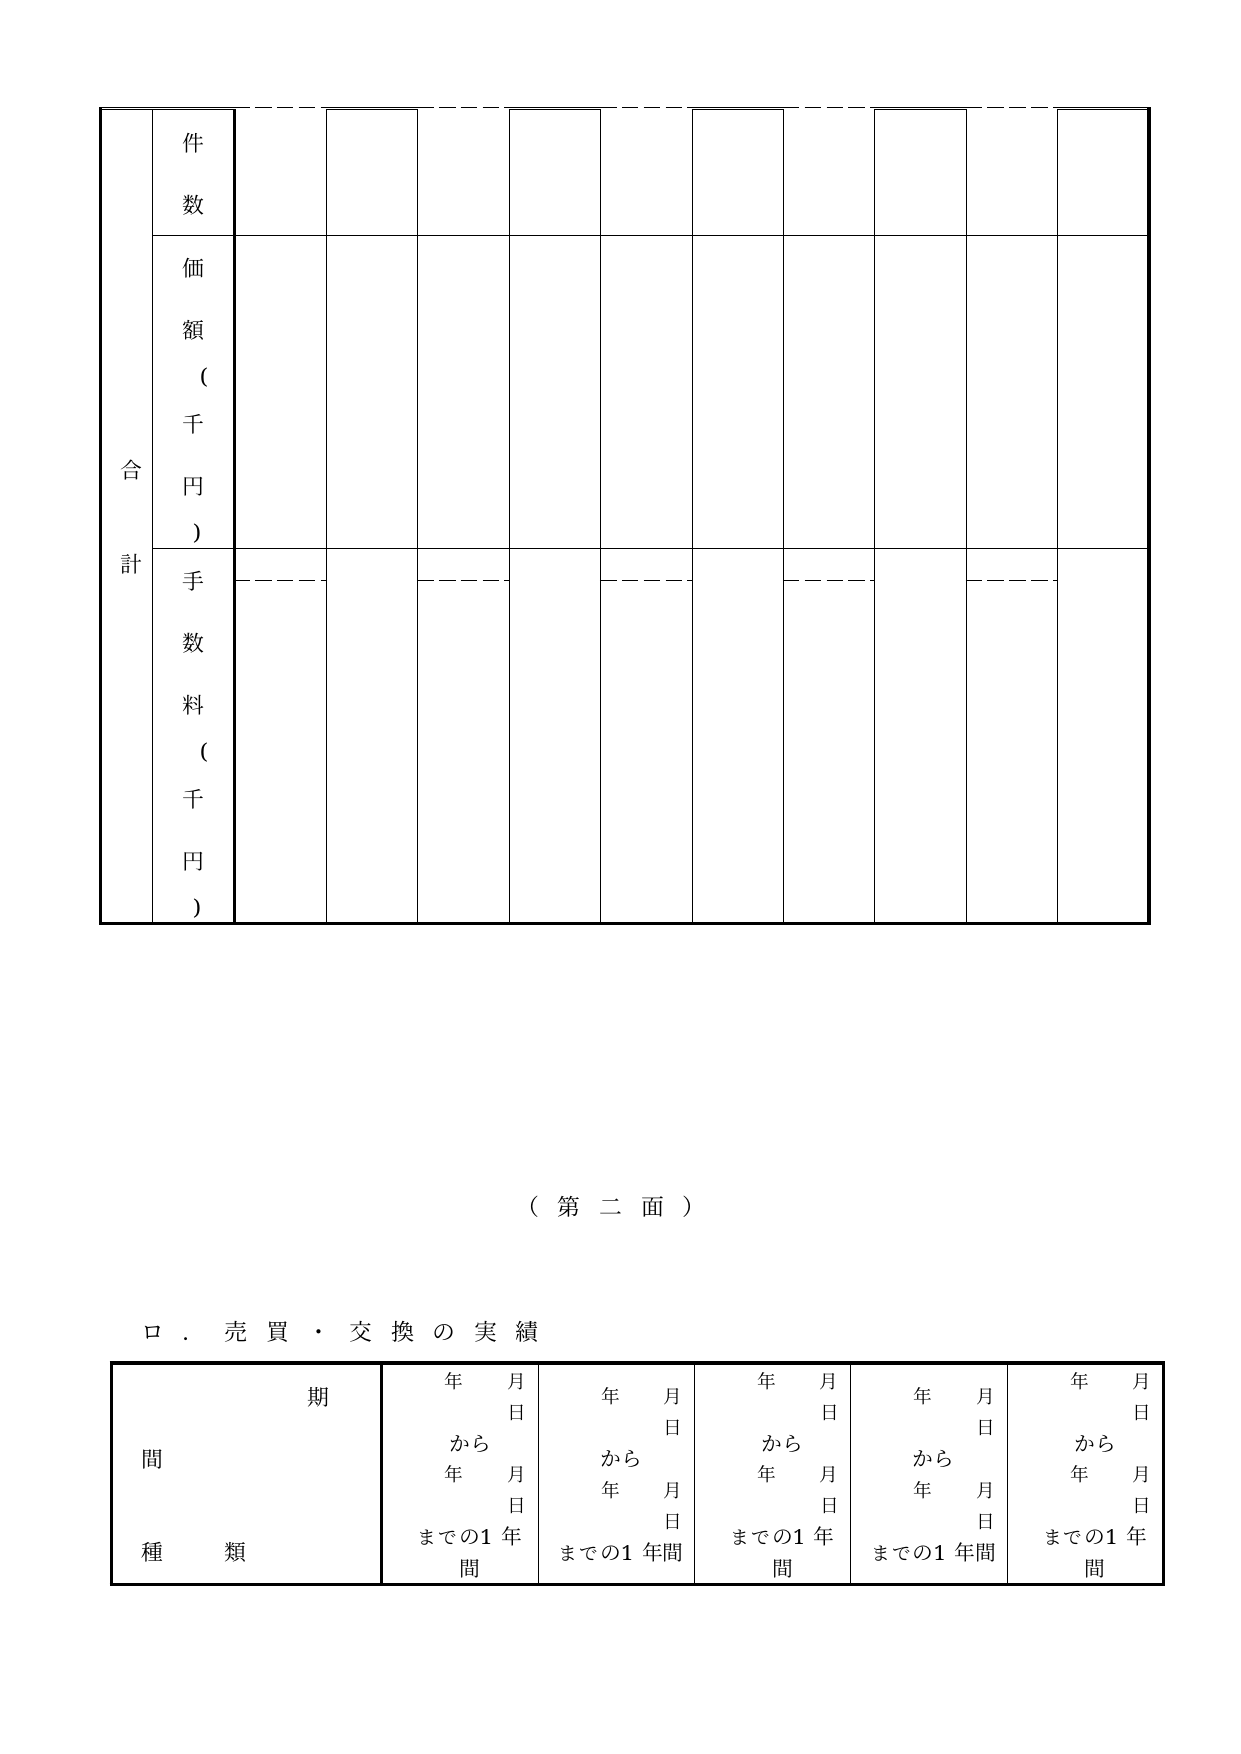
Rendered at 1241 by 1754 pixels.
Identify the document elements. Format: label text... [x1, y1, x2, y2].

table_header 年 月 日 から 年 月 日 までの1年間 [851, 1365, 1007, 1582]
table_cell [783, 107, 875, 235]
table_cell [235, 107, 326, 235]
table_cell [693, 236, 783, 547]
table_cell [784, 580, 874, 922]
table_cell [600, 107, 692, 235]
table_cell 手数料 (千円) [153, 549, 233, 922]
table_cell 件 数 [153, 110, 233, 235]
table_cell [875, 549, 966, 922]
text （第二面） [99, 1174, 1141, 1237]
table_cell [418, 236, 509, 547]
table_cell [510, 236, 600, 547]
table_cell [967, 236, 1057, 547]
table_cell [967, 580, 1057, 922]
table_cell [327, 549, 417, 922]
table_cell [327, 110, 417, 235]
table_cell [327, 236, 417, 547]
table_cell 合 計 [102, 110, 152, 922]
table_cell [510, 549, 600, 922]
table_cell [1058, 110, 1147, 235]
table_cell [236, 236, 326, 547]
table_cell [784, 549, 874, 579]
table_cell [875, 236, 966, 547]
table_cell [601, 580, 692, 922]
table_cell [693, 549, 783, 922]
table_header 年 月 日 から 年 月 日 までの1年間 [383, 1365, 538, 1582]
table_cell [693, 110, 783, 235]
table_cell [784, 236, 874, 547]
table_header 年 月 日 から 年 月 日 までの1年間 [1008, 1365, 1162, 1582]
table_cell [510, 110, 600, 235]
table_header 年 月 日 から 年 月 日 までの1年間 [539, 1365, 694, 1582]
table_cell [418, 107, 509, 235]
table_cell [1058, 236, 1147, 547]
table_cell [418, 580, 509, 922]
table_cell [418, 549, 509, 579]
table_cell [601, 236, 692, 547]
table_header 年 月 日 から 年 月 日 までの1年間 [695, 1365, 850, 1582]
table_cell 価 額 (千円) [153, 236, 233, 547]
text ロ．売買・交換の実績 [99, 1299, 1141, 1361]
table_cell [966, 107, 1058, 235]
table_cell [601, 549, 692, 579]
table_cell [875, 110, 966, 235]
table_cell [967, 549, 1057, 579]
table_cell [236, 549, 326, 579]
table_cell [1058, 549, 1147, 922]
table_header 期 間 種 類 [113, 1365, 380, 1582]
table_cell [236, 580, 326, 922]
